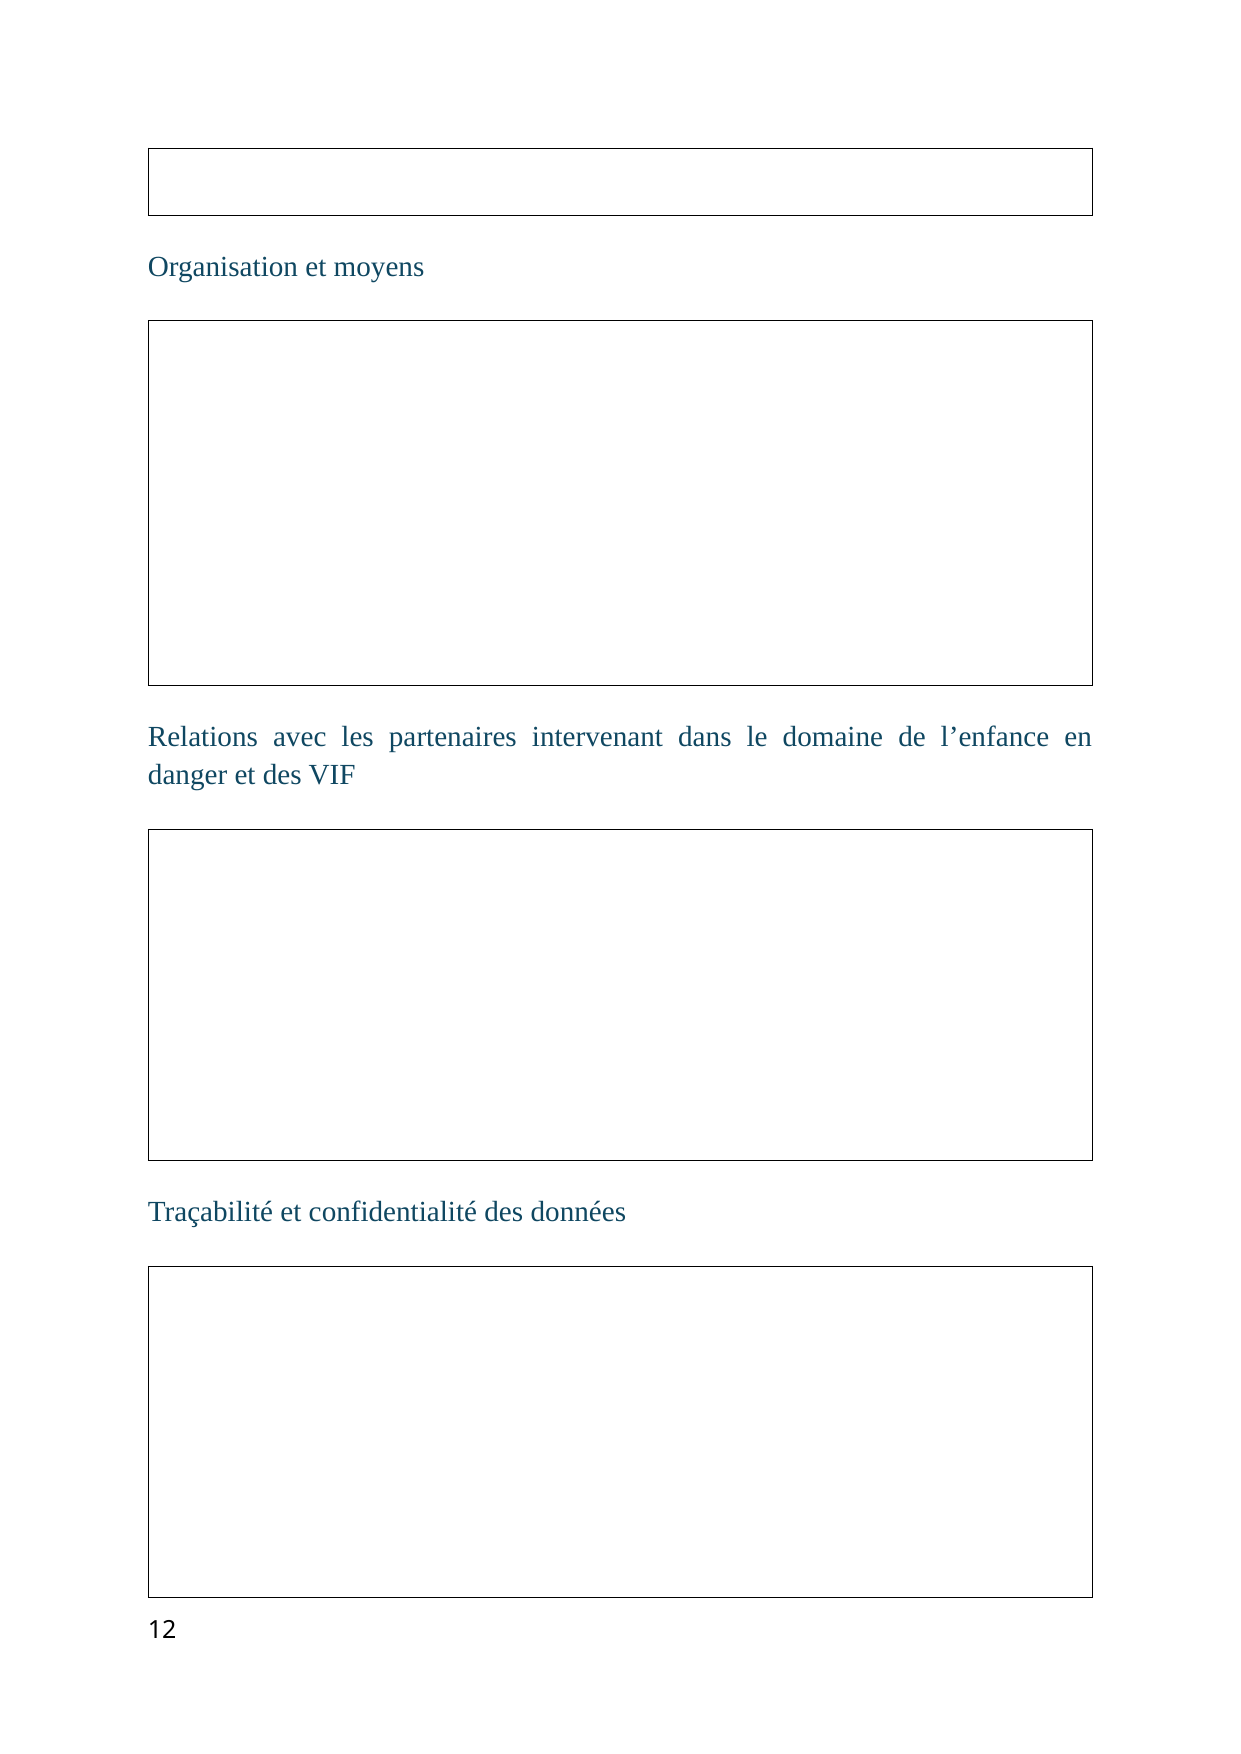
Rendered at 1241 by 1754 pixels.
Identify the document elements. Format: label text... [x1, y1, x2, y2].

table_header [149, 830, 1092, 1160]
subtitle Relations avec les partenaires intervenant dans le domaine de l’enfance en danger et des VIF [148, 719, 1092, 791]
subtitle Traçabilité et confidentialité des données [148, 1194, 1092, 1228]
table_header [149, 1267, 1092, 1597]
subtitle Organisation et moyens [148, 249, 1092, 282]
table_header [149, 149, 1092, 215]
table_header [149, 321, 1092, 685]
